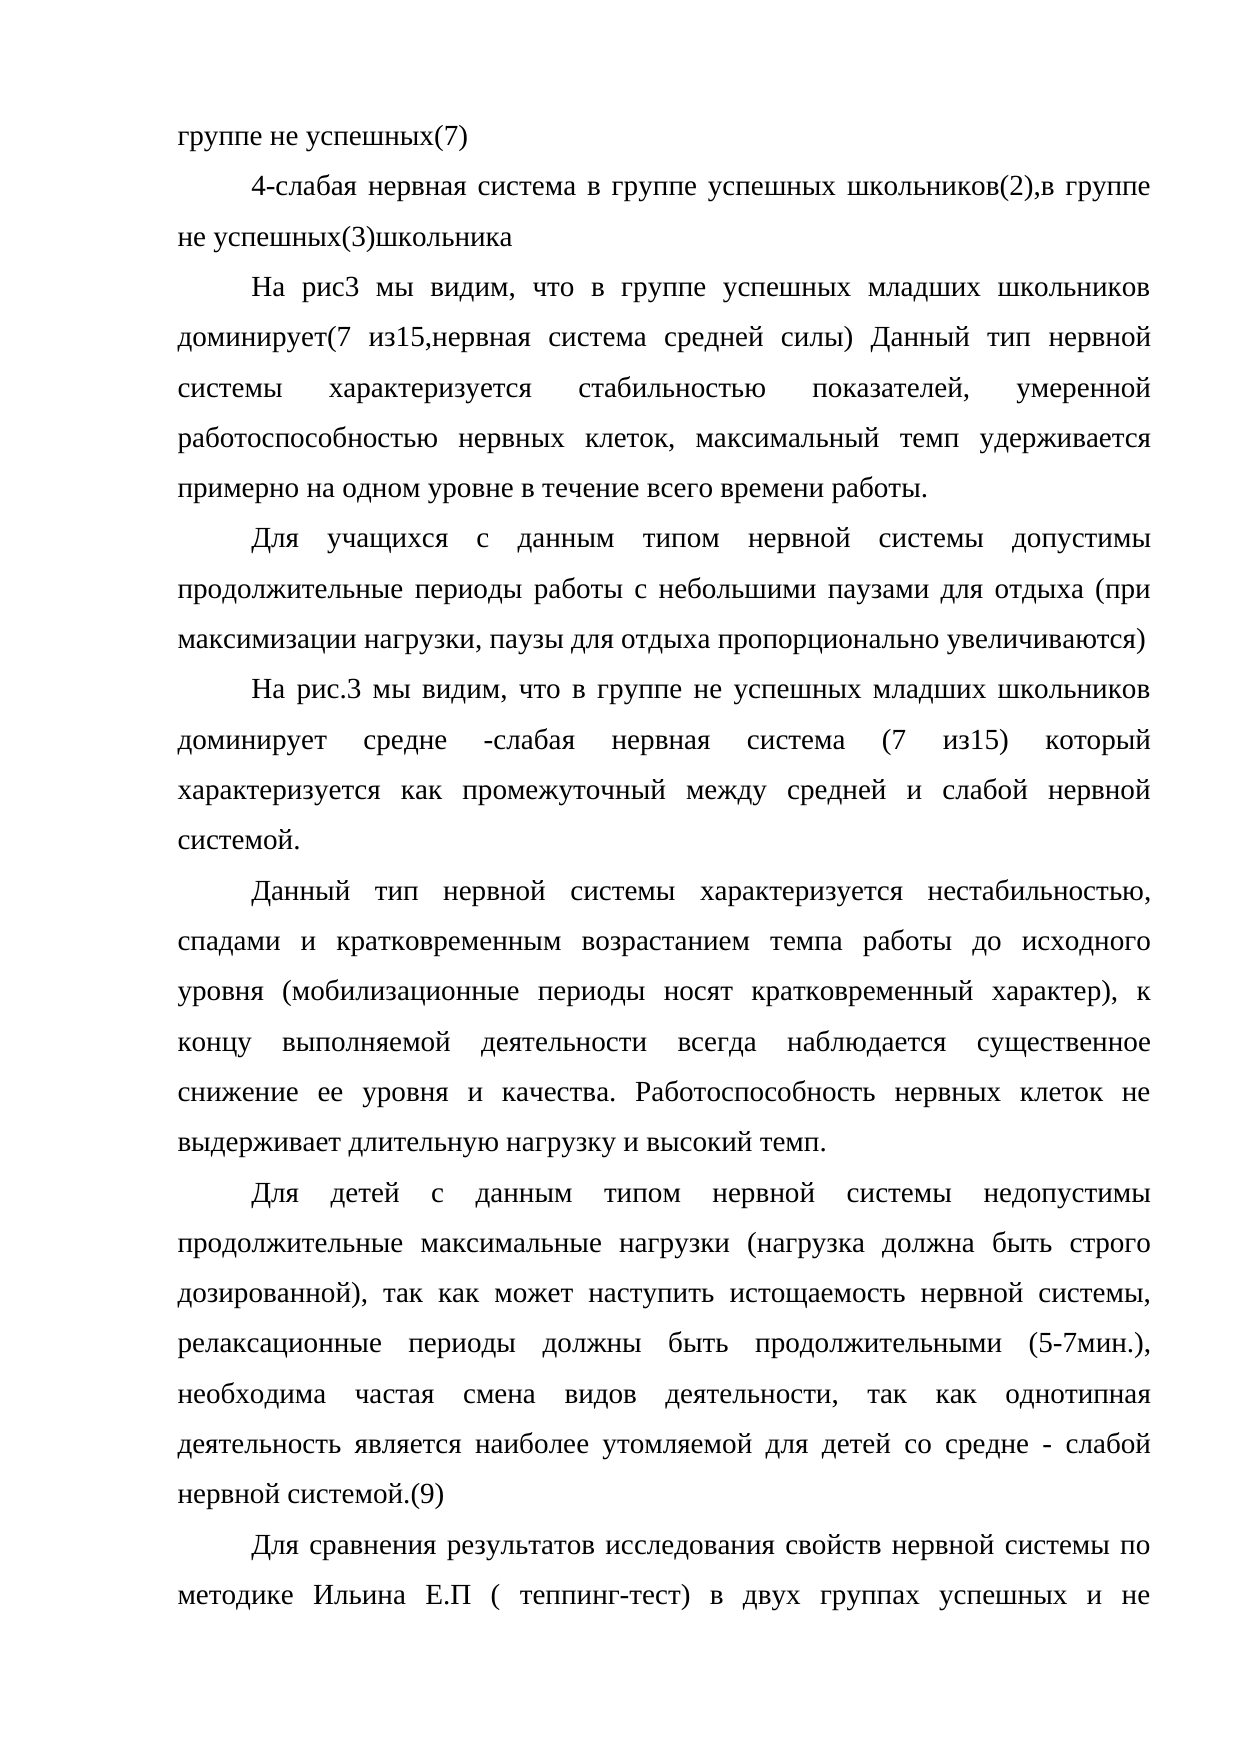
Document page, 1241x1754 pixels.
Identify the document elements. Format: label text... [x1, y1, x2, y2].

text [177, 1527, 1152, 1611]
text Для учащихся с данным типом нервной системы допустимы продолжительные периоды работы с небольшими паузами для отдыха (при максимизации нагрузки, паузы для отдыха пропорционально увеличиваются) [177, 521, 1152, 655]
text На рис.3 мы видим, что в группе не успешных младших школьников доминирует средне -слабая нервная система (7 из15) который характеризуется как промежуточный между средней и слабой нервной системой. [177, 672, 1152, 856]
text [177, 118, 1152, 152]
text Для детей с данным типом нервной системы недопустимы продолжительные максимальные нагрузки (нагрузка должна быть строго дозированной), так как может наступить истощаемость нервной системы, релаксационные периоды должны быть продолжительными (5-7мин.), необходима частая смена видов деятельности, так как однотипная деятельность является наиболее утомляемой для детей со средне - слабой нервной системой.(9) [177, 1175, 1152, 1510]
text Данный тип нервной системы характеризуется нестабильностью, спадами и кратковременным возрастанием темпа работы до исходного уровня (мобилизационные периоды носят кратковременный характер), к концу выполняемой деятельности всегда наблюдается существенное снижение ее уровня и качества. Работоспособность нервных клеток не выдерживает длительную нагрузку и высокий темп. [177, 873, 1152, 1158]
text 4-слабая нервная система в группе успешных школьников(2),в группе не успешных(3)школьника [177, 168, 1152, 252]
text На рис3 мы видим, что в группе успешных младших школьников доминирует(7 из15,нервная система средней силы) Данный тип нервной системы характеризуется стабильностью показателей, умеренной работоспособностью нервных клеток, максимальный темп удерживается примерно на одном уровне в течение всего времени работы. [177, 269, 1152, 504]
